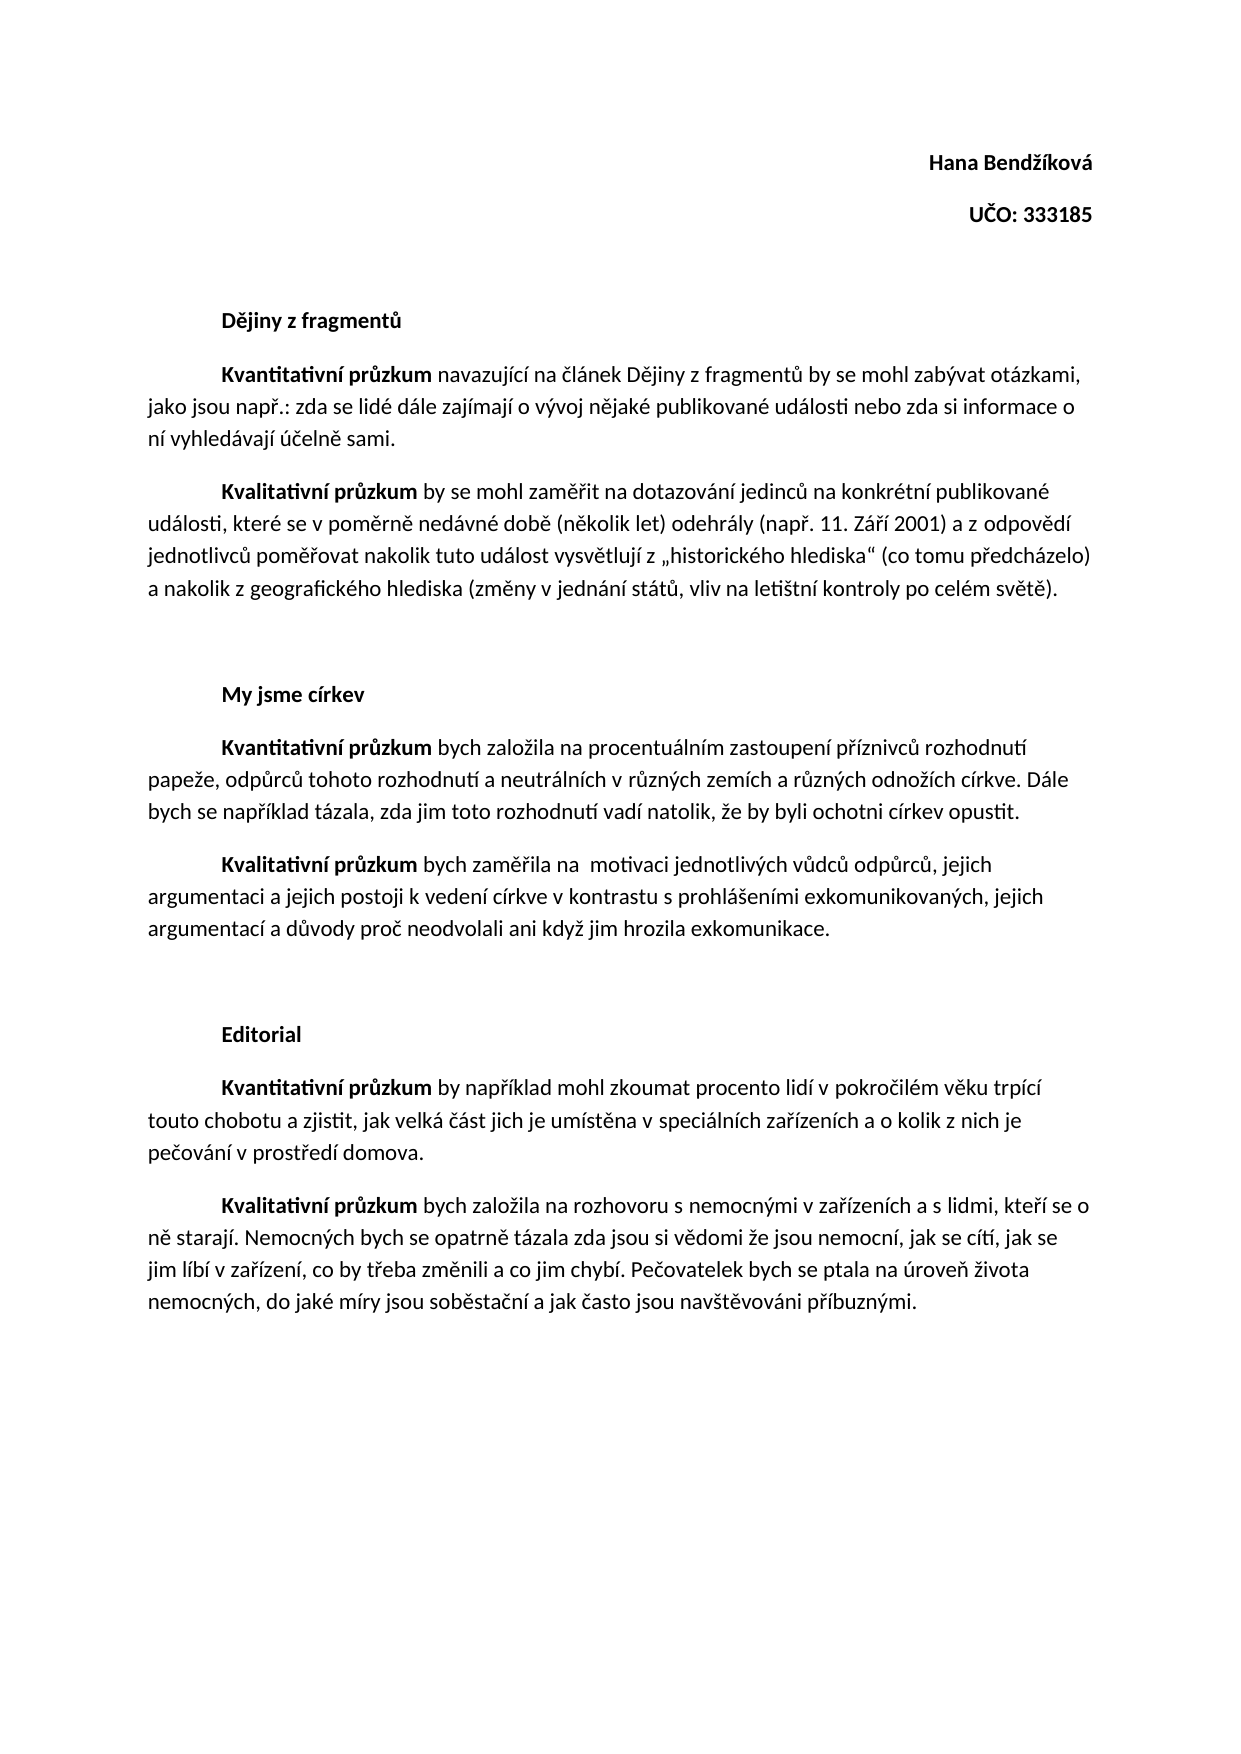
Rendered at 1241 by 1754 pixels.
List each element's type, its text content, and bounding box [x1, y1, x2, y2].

text Kvantitativní průzkum navazující na článek Dějiny z fragmentů by se mohl zabývat otázkami, jako jsou např.: zda se lidé dále zajímají o vývoj nějaké publikované události nebo zda si informace o ní vyhledávají účelně sami. [148, 360, 1093, 452]
text UČO: 333185 [148, 201, 1093, 229]
text Kvalitativní průzkum bych založila na rozhovoru s nemocnými v zařízeních a s lidmi, kteří se o ně starají. Nemocných bych se opatrně tázala zda jsou si vědomi že jsou nemocní, jak se cítí, jak se jim líbí v zařízení, co by třeba změnili a co jim chybí. Pečovatelek bych se ptala na úroveň života nemocných, do jaké míry jsou soběstační a jak často jsou navštěvováni příbuznými. [148, 1191, 1093, 1316]
text My jsme církev [148, 680, 1093, 708]
text Dějiny z fragmentů [148, 307, 1093, 335]
text Kvalitativní průzkum bych zaměřila na motivaci jednotlivých vůdců odpůrců, jejich argumentaci a jejich postoji k vedení církve v kontrastu s prohlášeními exkomunikovaných, jejich argumentací a důvody proč neodvolali ani když jim hrozila exkomunikace. [148, 850, 1093, 942]
text Editorial [148, 1021, 1093, 1048]
text Hana Bendžíková [148, 148, 1093, 176]
text Kvantitativní průzkum by například mohl zkoumat procento lidí v pokročilém věku trpící touto chobotu a zjistit, jak velká část jich je umístěna v speciálních zařízeních a o kolik z nich je pečování v prostředí domova. [148, 1073, 1093, 1166]
text Kvalitativní průzkum by se mohl zaměřit na dotazování jedinců na konkrétní publikované události, které se v poměrně nedávné době (několik let) odehrály (např. 11. Září 2001) a z odpovědí jednotlivců poměřovat nakolik tuto událost vysvětlují z „historického hlediska“ (co tomu předcházelo) a nakolik z geografického hlediska (změny v jednání států, vliv na letištní kontroly po celém světě). [148, 477, 1093, 602]
text Kvantitativní průzkum bych založila na procentuálním zastoupení příznivců rozhodnutí papeže, odpůrců tohoto rozhodnutí a neutrálních v různých zemích a různých odnožích církve. Dále bych se například tázala, zda jim toto rozhodnutí vadí natolik, že by byli ochotni církev opustit. [148, 733, 1093, 825]
